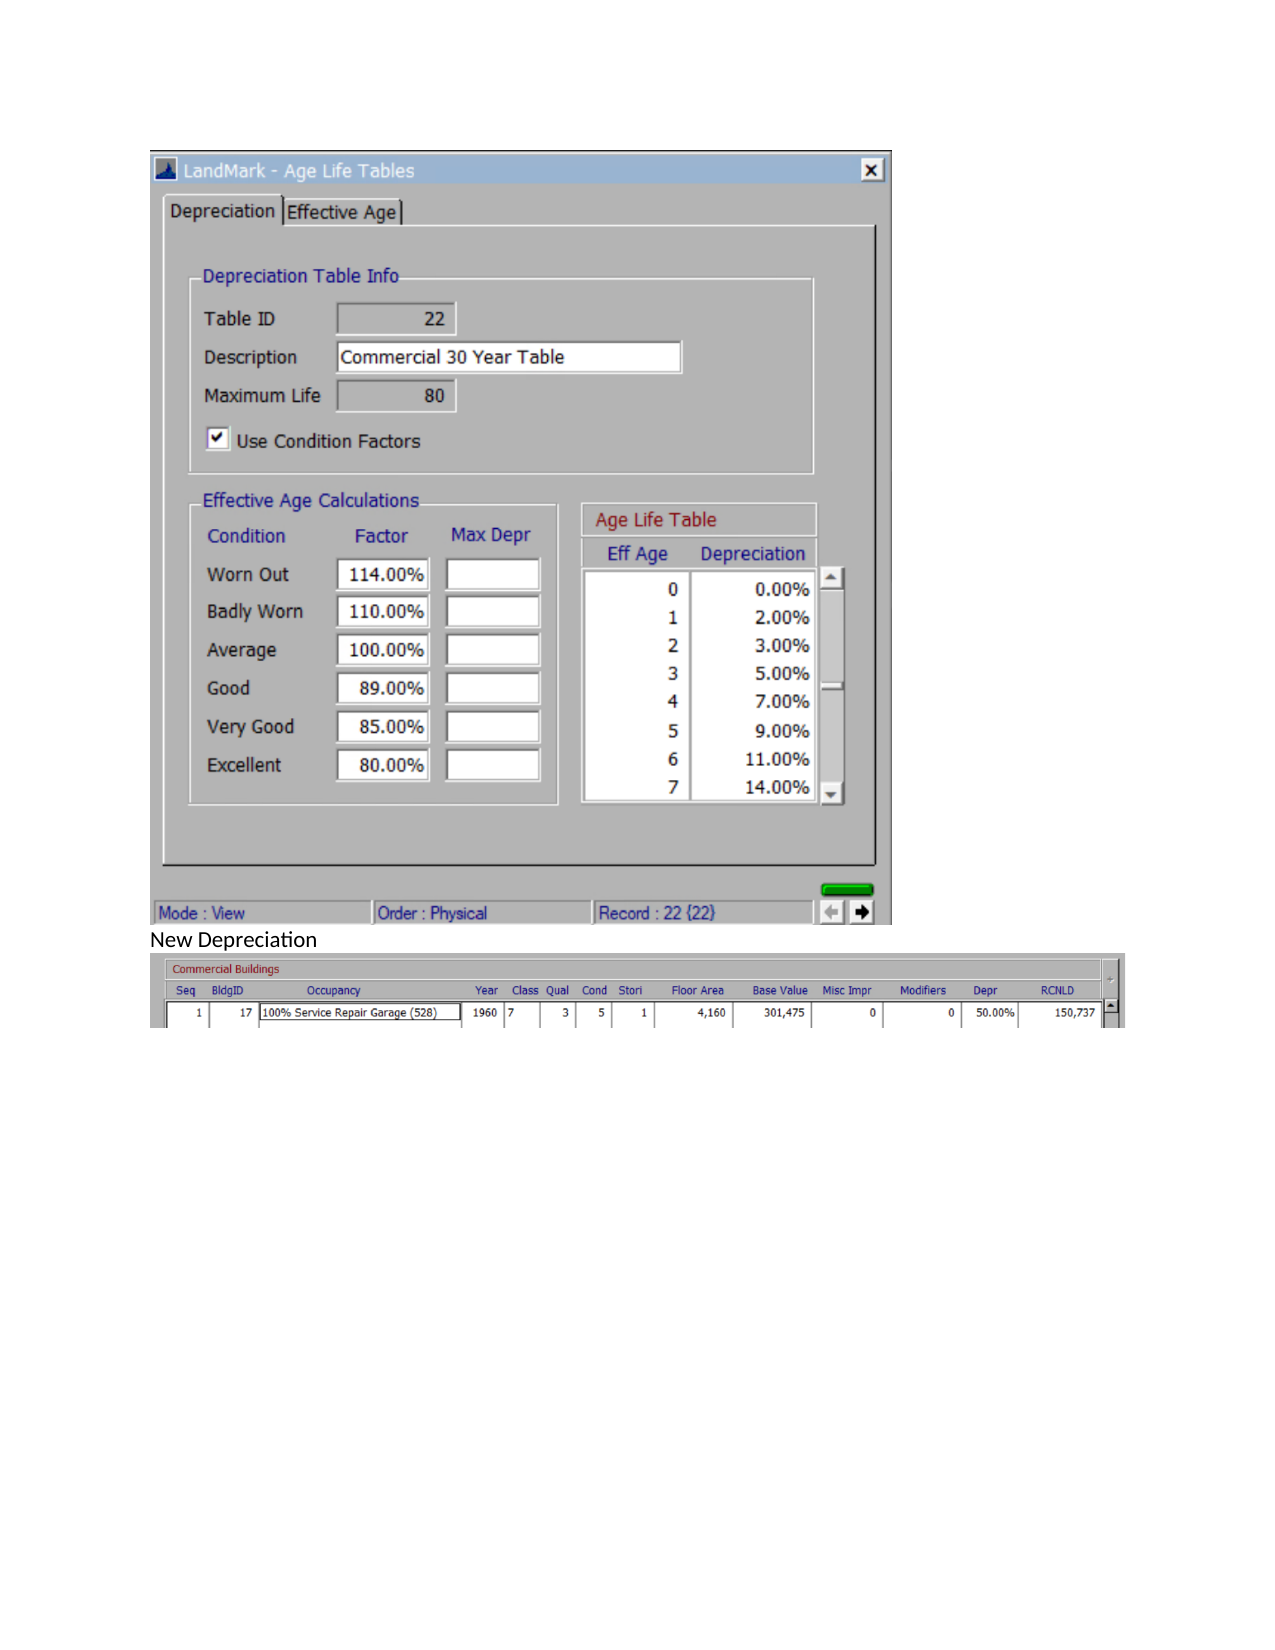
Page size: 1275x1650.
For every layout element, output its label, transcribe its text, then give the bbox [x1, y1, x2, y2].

text New Depreciation [150, 925, 1125, 953]
picture [150, 150, 892, 925]
picture [150, 953, 1125, 1028]
